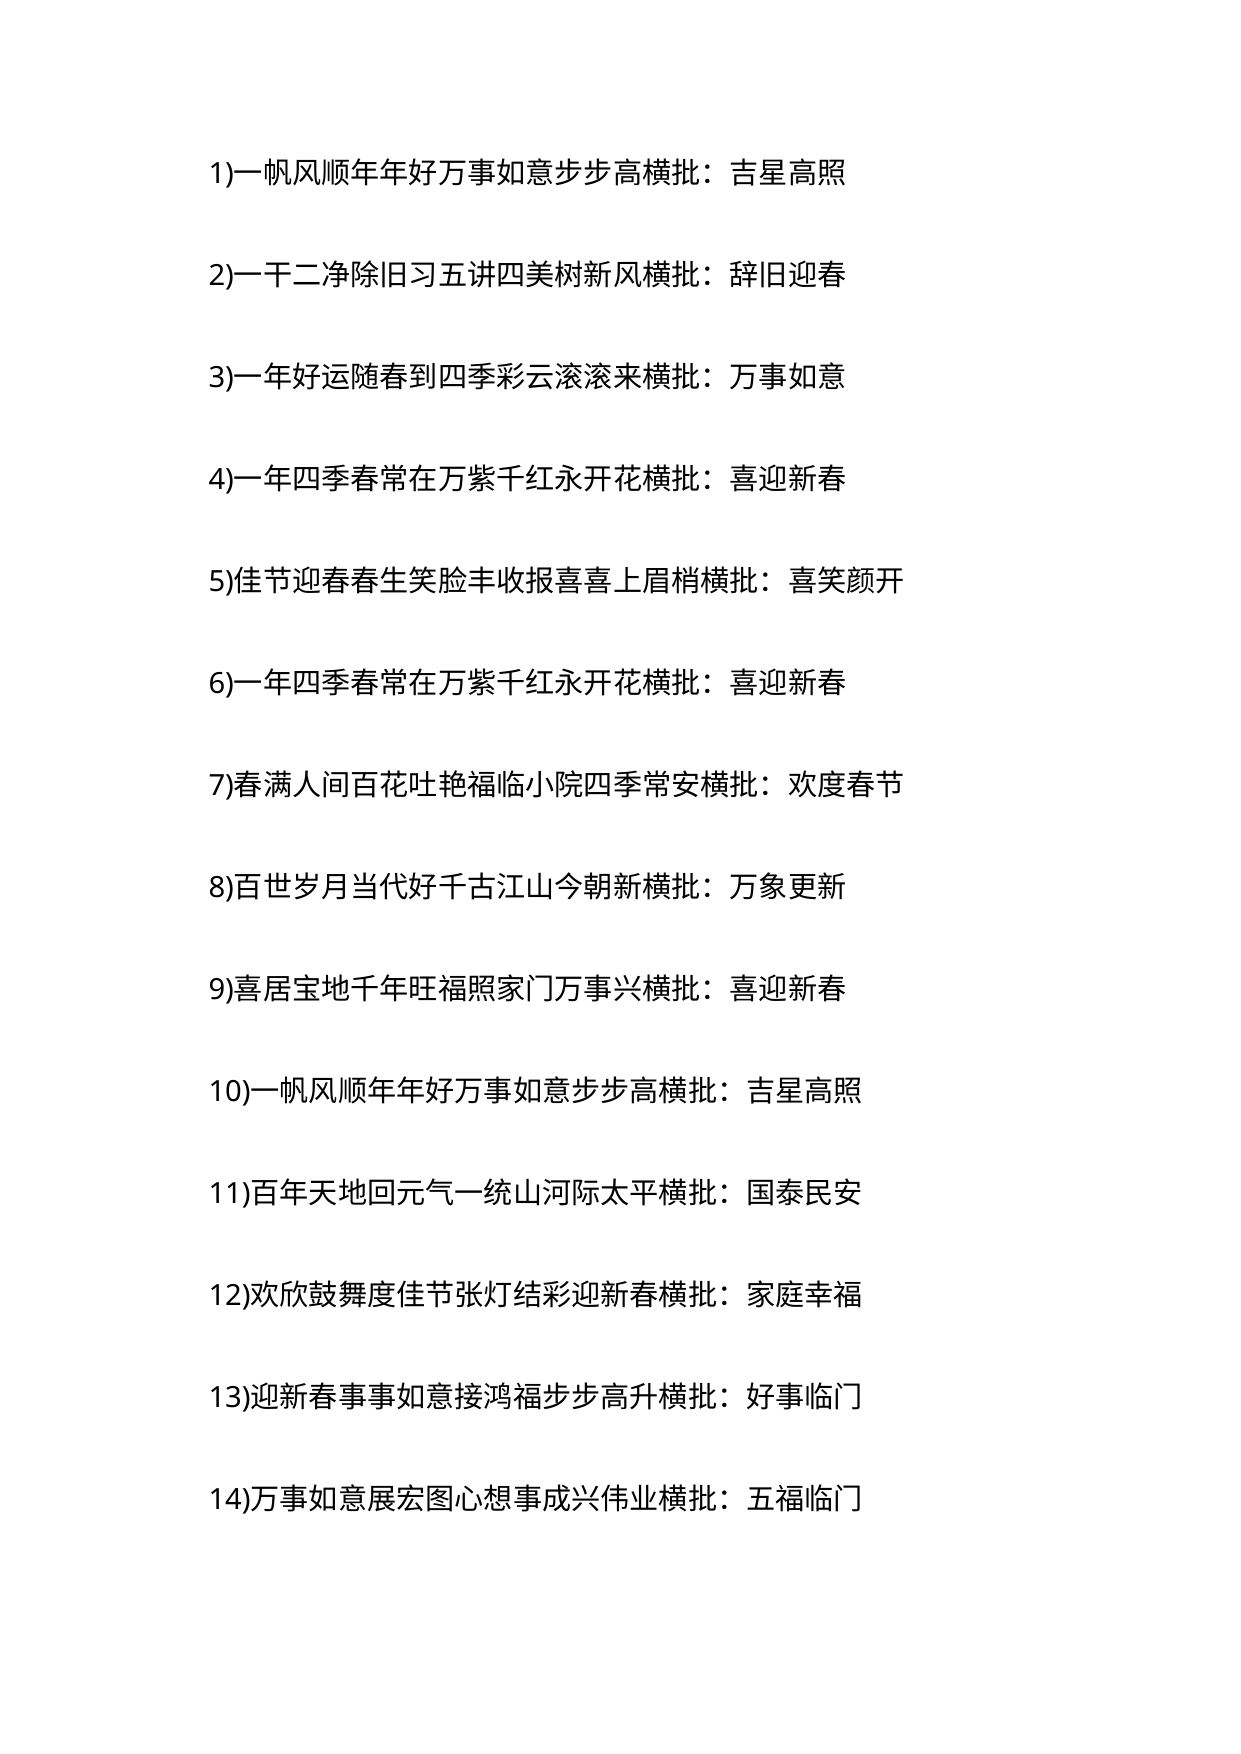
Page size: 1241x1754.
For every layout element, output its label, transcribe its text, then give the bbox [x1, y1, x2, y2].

text 3)一年好运随春到四季彩云滚滚来横批：万事如意 [150, 354, 1090, 396]
text 4)一年四季春常在万紫千红永开花横批：喜迎新春 [150, 456, 1090, 498]
text 2)一干二净除旧习五讲四美树新风横批：辞旧迎春 [150, 252, 1090, 294]
text 11)百年天地回元气一统山河际太平横批：国泰民安 [150, 1170, 1090, 1212]
text 12)欢欣鼓舞度佳节张灯结彩迎新春横批：家庭幸福 [150, 1272, 1090, 1314]
text 13)迎新春事事如意接鸿福步步高升横批：好事临门 [150, 1374, 1090, 1416]
text 14)万事如意展宏图心想事成兴伟业横批：五福临门 [150, 1476, 1090, 1518]
text 5)佳节迎春春生笑脸丰收报喜喜上眉梢横批：喜笑颜开 [150, 558, 1090, 600]
text 1)一帆风顺年年好万事如意步步高横批：吉星高照 [150, 150, 1090, 192]
text 9)喜居宝地千年旺福照家门万事兴横批：喜迎新春 [150, 966, 1090, 1008]
text 6)一年四季春常在万紫千红永开花横批：喜迎新春 [150, 660, 1090, 702]
text 10)一帆风顺年年好万事如意步步高横批：吉星高照 [150, 1068, 1090, 1110]
text 8)百世岁月当代好千古江山今朝新横批：万象更新 [150, 864, 1090, 906]
text 7)春满人间百花吐艳福临小院四季常安横批：欢度春节 [150, 762, 1090, 804]
